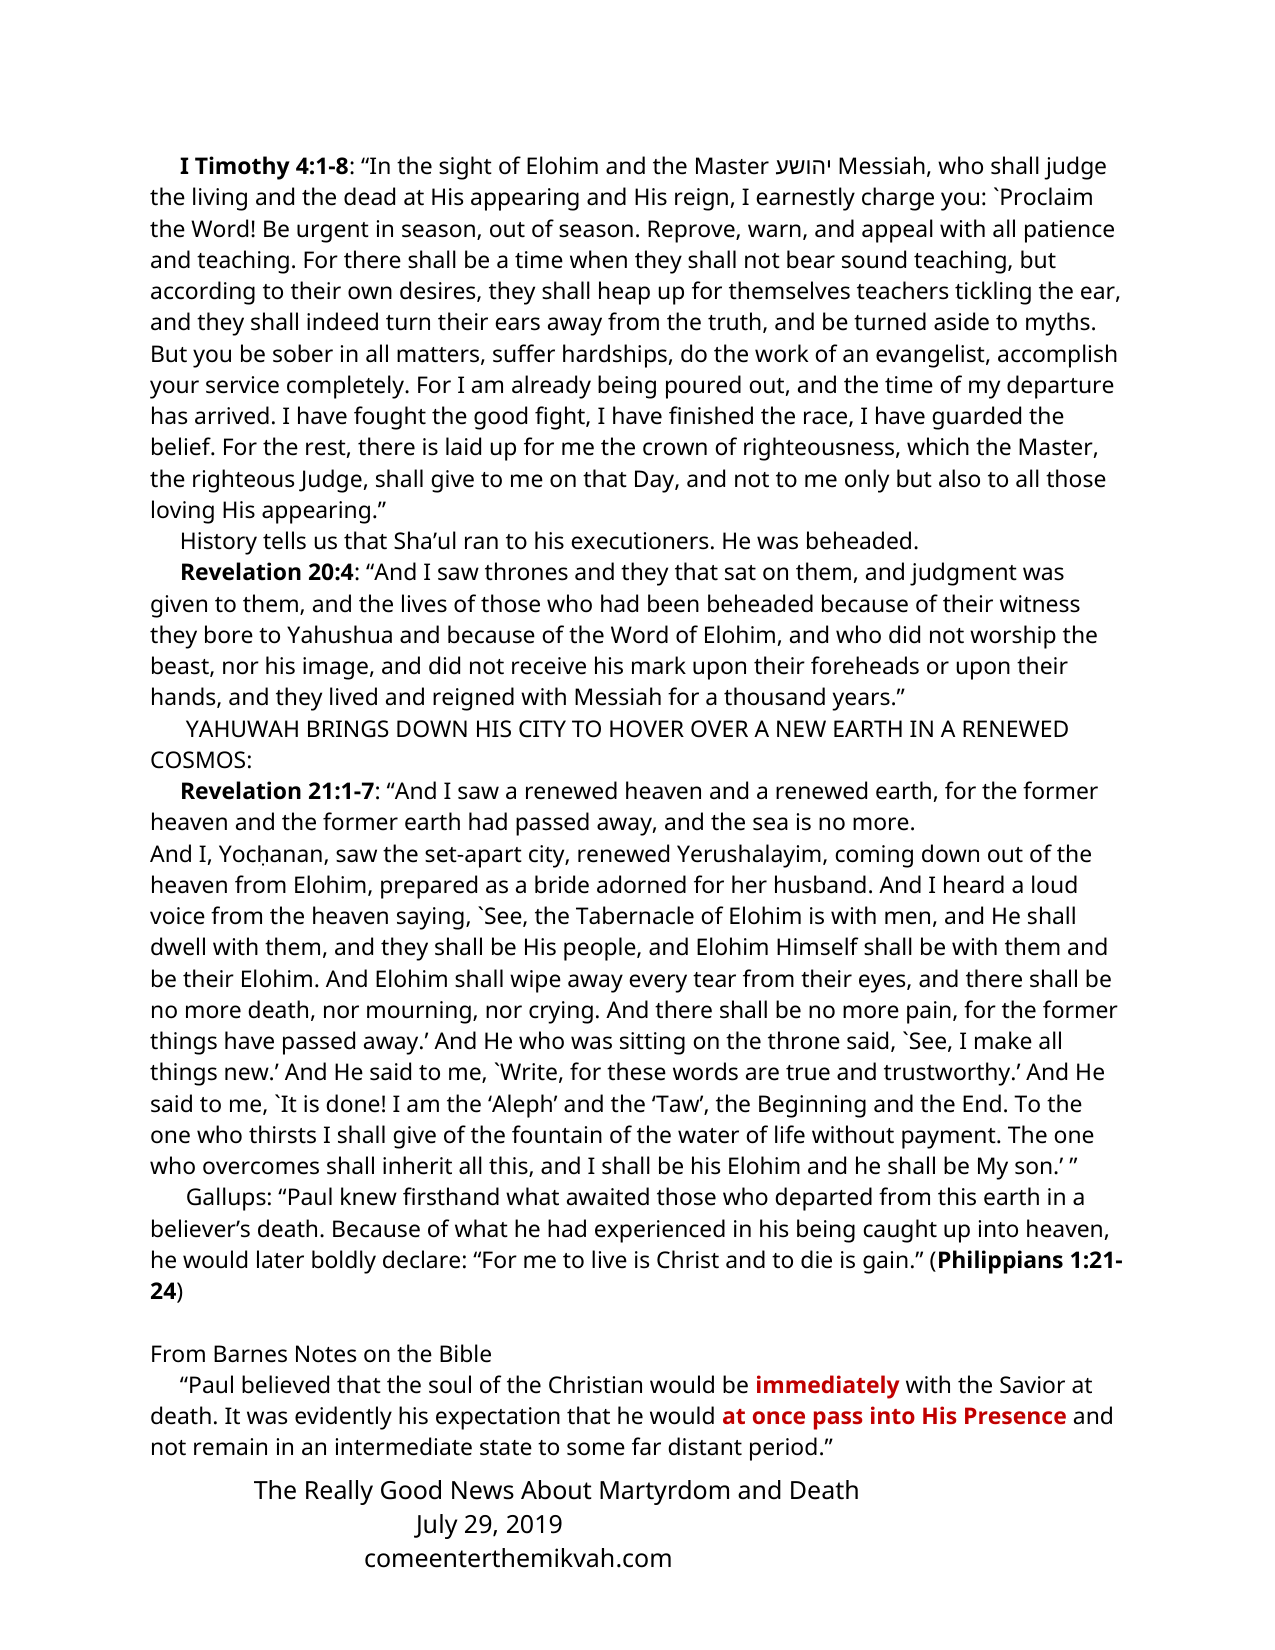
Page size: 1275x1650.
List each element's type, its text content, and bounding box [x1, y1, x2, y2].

text History tells us that Sha’ul ran to his executioners. He was beheaded. [150, 525, 1125, 556]
text “Paul believed that the soul of the Christian would be immediately with the Savior at death. It was evidently his expectation that he would at once pass into His Presence and not remain in an intermediate state to some far distant period.” [150, 1369, 1125, 1462]
text From Barnes Notes on the Bible [150, 1337, 1125, 1369]
text Gallups: “Paul knew firsthand what awaited those who departed from this earth in a believer’s death. Because of what he had experienced in his being caught up into heaven, he would later boldly declare: “For me to live is Christ and to die is gain.” (Philippians 1:21-24) [150, 1181, 1125, 1306]
text YAHUWAH BRINGS DOWN HIS CITY TO HOVER OVER A NEW EARTH IN A RENEWED COSMOS: [150, 712, 1125, 775]
text And I, Yocḥanan, saw the set-apart city, renewed Yerushalayim, coming down out of the heaven from Elohim, prepared as a bride adorned for her husband. And I heard a loud voice from the heaven saying, `See, the Tabernacle of Elohim is with men, and He shall dwell with them, and they shall be His people, and Elohim Himself shall be with them and be their Elohim. And Elohim shall wipe away every tear from their eyes, and there shall be no more death, nor mourning, nor crying. And there shall be no more pain, for the former things have passed away.’ And He who was sitting on the throne said, `See, I make all things new.’ And He said to me, `Write, for these words are true and trustworthy.’ And He said to me, `It is done! I am the ‘Aleph’ and the ‘Taw’, the Beginning and the End. To the one who thirsts I shall give of the fountain of the water of life without payment. The one who overcomes shall inherit all this, and I shall be his Elohim and he shall be My son.’ ” [150, 837, 1125, 1181]
text I Timothy 4:1-8: “In the sight of Elohim and the Master יהושע Messiah, who shall judge the living and the dead at His appearing and His reign, I earnestly charge you: `Proclaim the Word! Be urgent in season, out of season. Reprove, warn, and appeal with all patience and teaching. For there shall be a time when they shall not bear sound teaching, but according to their own desires, they shall heap up for themselves teachers tickling the ear, and they shall indeed turn their ears away from the truth, and be turned aside to myths. But you be sober in all matters, suffer hardships, do the work of an evangelist, accomplish your service completely. For I am already being poured out, and the time of my departure has arrived. I have fought the good fight, I have finished the race, I have guarded the belief. For the rest, there is laid up for me the crown of righteousness, which the Master, the righteous Judge, shall give to me on that Day, and not to me only but also to all those loving His appearing.” [150, 150, 1125, 525]
text Revelation 20:4: “And I saw thrones and they that sat on them, and judgment was given to them, and the lives of those who had been beheaded because of their witness they bore to Yahushua and because of the Word of Elohim, and who did not worship the beast, nor his image, and did not receive his mark upon their foreheads or upon their hands, and they lived and reigned with Messiah for a thousand years.” [150, 556, 1125, 712]
text Revelation 21:1-7: “And I saw a renewed heaven and a renewed earth, for the former heaven and the former earth had passed away, and the sea is no more. [150, 775, 1125, 837]
